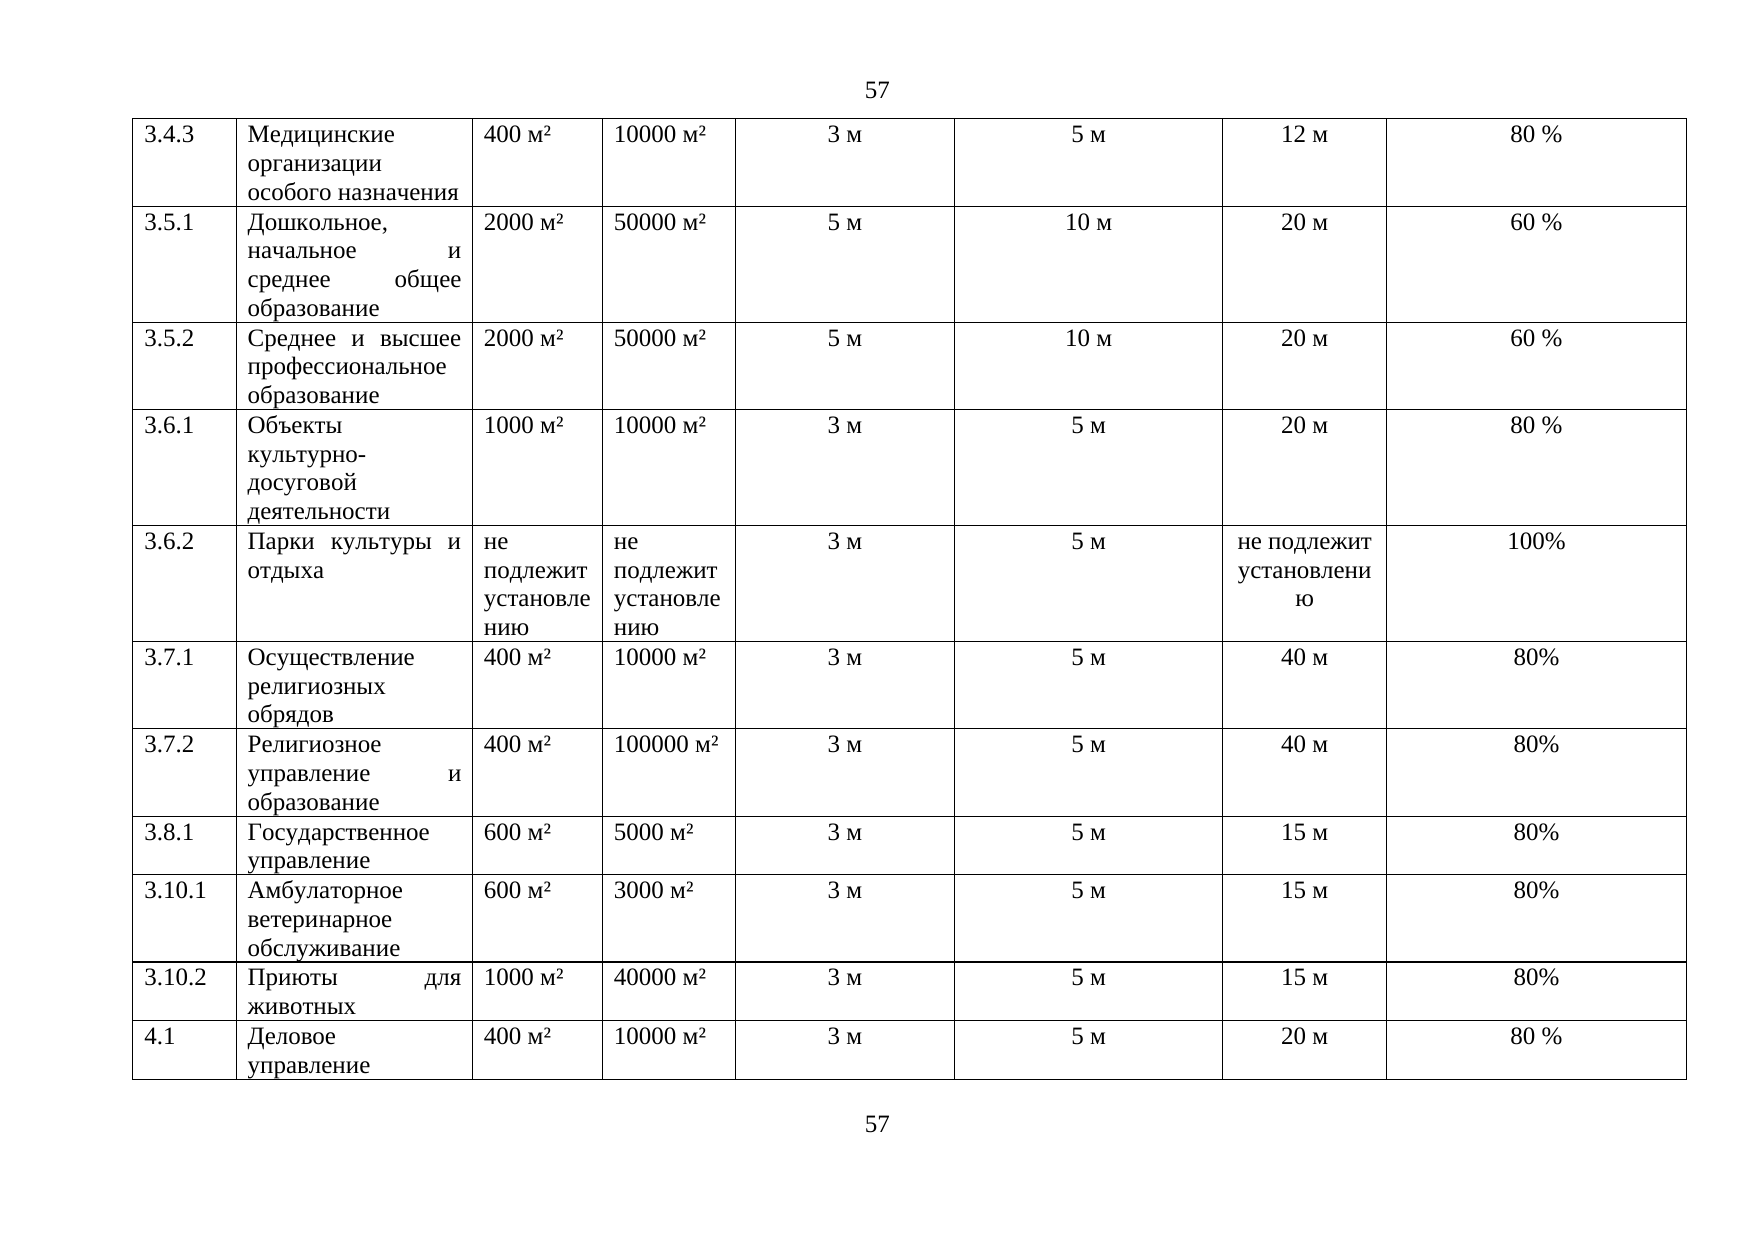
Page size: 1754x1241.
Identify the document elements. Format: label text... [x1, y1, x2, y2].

table_cell 40000 м² [603, 963, 735, 1020]
table_cell 5 м [955, 875, 1222, 961]
table_cell 5 м [955, 526, 1222, 641]
table_cell 40 м [1223, 642, 1386, 728]
table_cell 15 м [1223, 963, 1386, 1020]
table_cell 3 м [736, 875, 954, 961]
table_cell 80 % [1387, 119, 1686, 206]
table_cell 50000 м² [603, 323, 735, 409]
table_cell 100% [1387, 526, 1686, 641]
table_cell 5 м [955, 817, 1222, 874]
table_cell 50000 м² [603, 207, 735, 322]
table_cell 10000 м² [603, 642, 735, 728]
table_cell 40 м [1223, 729, 1386, 816]
table_cell 12 м [1223, 119, 1386, 206]
table_cell 5 м [955, 729, 1222, 816]
table_cell Объекты культурно-досуговой деятельности [237, 410, 472, 525]
table_cell 400 м² [473, 642, 602, 728]
table_cell Медицинские организации особого назначения [237, 119, 472, 206]
table_cell 3.6.1 [133, 410, 236, 525]
table_cell 80 % [1387, 410, 1686, 525]
table_cell 10000 м² [603, 410, 735, 525]
table_cell 5 м [955, 410, 1222, 525]
table_cell 3.7.2 [133, 729, 236, 816]
table_cell 10000 м² [603, 1021, 735, 1078]
table_cell не подлежит установлению [473, 526, 602, 641]
table_cell 20 м [1223, 207, 1386, 322]
table_cell 10 м [955, 207, 1222, 322]
table_cell 15 м [1223, 875, 1386, 961]
table_cell 600 м² [473, 817, 602, 874]
table_cell 60 % [1387, 207, 1686, 322]
table_cell 80% [1387, 875, 1686, 961]
table_cell 3.10.2 [133, 963, 236, 1020]
table_cell 4.1 [133, 1021, 236, 1078]
table_cell 3 м [736, 642, 954, 728]
table_cell 5 м [736, 323, 954, 409]
table_cell 3.6.2 [133, 526, 236, 641]
table_cell 600 м² [473, 875, 602, 961]
table_cell 10 м [955, 323, 1222, 409]
table_cell 3000 м² [603, 875, 735, 961]
table_cell 3.5.2 [133, 323, 236, 409]
table_cell 5 м [955, 963, 1222, 1020]
table_cell 3.5.1 [133, 207, 236, 322]
table_cell 3 м [736, 526, 954, 641]
table_cell не подлежит установлению [1223, 526, 1386, 641]
table_cell 80% [1387, 729, 1686, 816]
table_cell 3 м [736, 963, 954, 1020]
table_cell 1000 м² [473, 410, 602, 525]
table_cell 15 м [1223, 817, 1386, 874]
table_cell 400 м² [473, 119, 602, 206]
table_cell 3 м [736, 410, 954, 525]
table_cell 80% [1387, 963, 1686, 1020]
table_cell 5 м [736, 207, 954, 322]
table_cell 80% [1387, 642, 1686, 728]
table_cell 1000 м² [473, 963, 602, 1020]
table_cell 5 м [955, 119, 1222, 206]
table_cell Амбулаторное ветеринарное обслуживание [237, 875, 472, 961]
table_cell 3.8.1 [133, 817, 236, 874]
table_cell Деловое управление [237, 1021, 472, 1078]
table_cell Среднее и высшее профессиональное образование [237, 323, 472, 409]
table_cell Приюты для животных [237, 963, 472, 1020]
table_cell 80% [1387, 817, 1686, 874]
table_cell 3 м [736, 119, 954, 206]
table_cell Дошкольное, начальное и среднее общее образование [237, 207, 472, 322]
table_cell 3.7.1 [133, 642, 236, 728]
table_cell 3 м [736, 817, 954, 874]
table_cell 2000 м² [473, 207, 602, 322]
table_cell 5 м [955, 1021, 1222, 1078]
table_cell 100000 м² [603, 729, 735, 816]
table_cell Государственное управление [237, 817, 472, 874]
table_cell Религиозное управление и образование [237, 729, 472, 816]
table_cell 80 % [1387, 1021, 1686, 1078]
table_cell Парки культуры и отдыха [237, 526, 472, 641]
table_cell не подлежит установлению [603, 526, 735, 641]
table_cell 3 м [736, 1021, 954, 1078]
table_cell 400 м² [473, 729, 602, 816]
table_cell 20 м [1223, 323, 1386, 409]
table_cell 60 % [1387, 323, 1686, 409]
table_cell 10000 м² [603, 119, 735, 206]
table_cell 3.4.3 [133, 119, 236, 206]
table_cell 3.10.1 [133, 875, 236, 961]
table_cell 400 м² [473, 1021, 602, 1078]
table_cell Осуществление религиозных обрядов [237, 642, 472, 728]
table_cell 20 м [1223, 410, 1386, 525]
table_cell 3 м [736, 729, 954, 816]
table_cell 5 м [955, 642, 1222, 728]
table_cell 20 м [1223, 1021, 1386, 1078]
table_cell 2000 м² [473, 323, 602, 409]
table_cell 5000 м² [603, 817, 735, 874]
